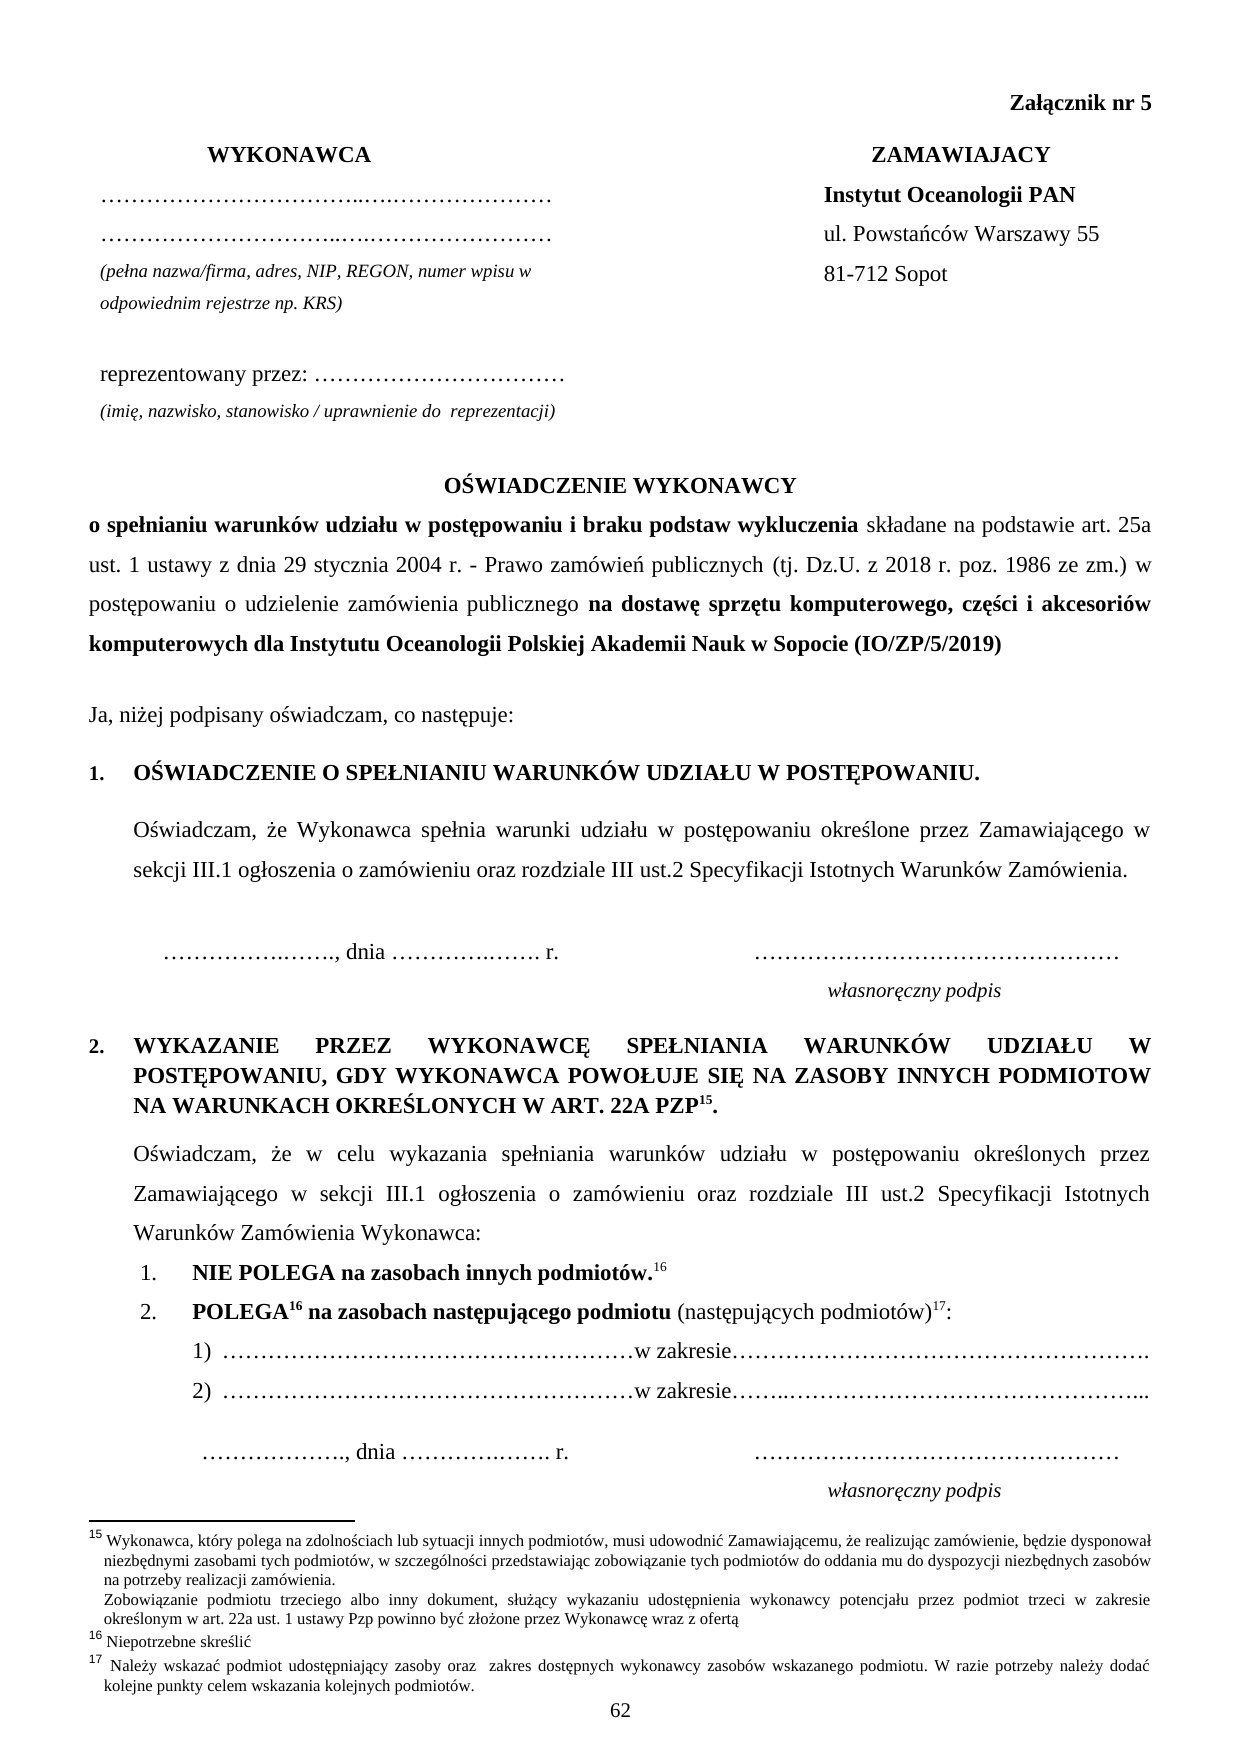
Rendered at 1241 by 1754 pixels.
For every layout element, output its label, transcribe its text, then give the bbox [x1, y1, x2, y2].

list ………………………………………………w zakresie……..………………………………………... [192, 1377, 1152, 1403]
text ………………., dnia ………….……. r. ………………………………………… [201, 1438, 1152, 1464]
text Załącznik nr 5 [89, 89, 1152, 115]
text Ja, niżej podpisany oświadczam, co następuje: [89, 701, 1152, 728]
list WYKAZANIE PRZEZ WYKONAWCĘ SPEŁNIANIA WARUNKÓW UDZIAŁU W POSTĘPOWANIU, GDY WYKONAWCA POWOŁUJE SIĘ NA ZASOBY INNYCH PODMIOTOW NA WARUNKACH OKREŚLONYCH W ART. 22A PZP. [89, 1032, 1152, 1118]
text własnoręczny podpis [753, 1478, 1152, 1502]
text OŚWIADCZENIE WYKONAWCY [89, 472, 1152, 498]
text Oświadczam, że w celu wykazania spełniania warunków udziału w postępowaniu określonych przez Zamawiającego w sekcji III.1 ogłoszenia o zamówieniu oraz rozdziale III ust.2 Specyfikacji Istotnych Warunków Zamówienia Wykonawca: [133, 1140, 1152, 1246]
list OŚWIADCZENIE O SPEŁNIANIU WARUNKÓW UDZIAŁU W POSTĘPOWANIU. [89, 759, 1152, 785]
text własnoręczny podpis [753, 978, 1152, 1002]
text …………….……., dnia ………….……. r. ………………………………………… [89, 938, 1152, 964]
text o spełnianiu warunków udziału w postępowaniu i braku podstaw wykluczenia składane na podstawie art. 25a ust. 1 ustawy z dnia 29 stycznia 2004 r. - Prawo zamówień publicznych (tj. Dz.U. z 2018 r. poz. 1986 ze zm.) w postępowaniu o udzielenie zamówienia publicznego na dostawę sprzętu komputerowego, części i akcesoriów komputerowych dla Instytutu Oceanologii Polskiej Akademii Nauk w Sopocie (IO/ZP/5/2019) [89, 511, 1152, 656]
list ………………………………………………w zakresie………………………………………………. [192, 1338, 1152, 1364]
list Oświadczam, że Wykonawca spełnia warunki udziału w postępowaniu określone przez Zamawiającego w sekcji III.1 ogłoszenia o zamówieniu oraz rozdziale III ust.2 Specyfikacji Istotnych Warunków Zamówienia. [133, 816, 1152, 882]
list NIE POLEGA na zasobach innych podmiotów. [140, 1259, 1152, 1285]
list POLEGA16 na zasobach następującego podmiotu (następujących podmiotów): [140, 1298, 1152, 1324]
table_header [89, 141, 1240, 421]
